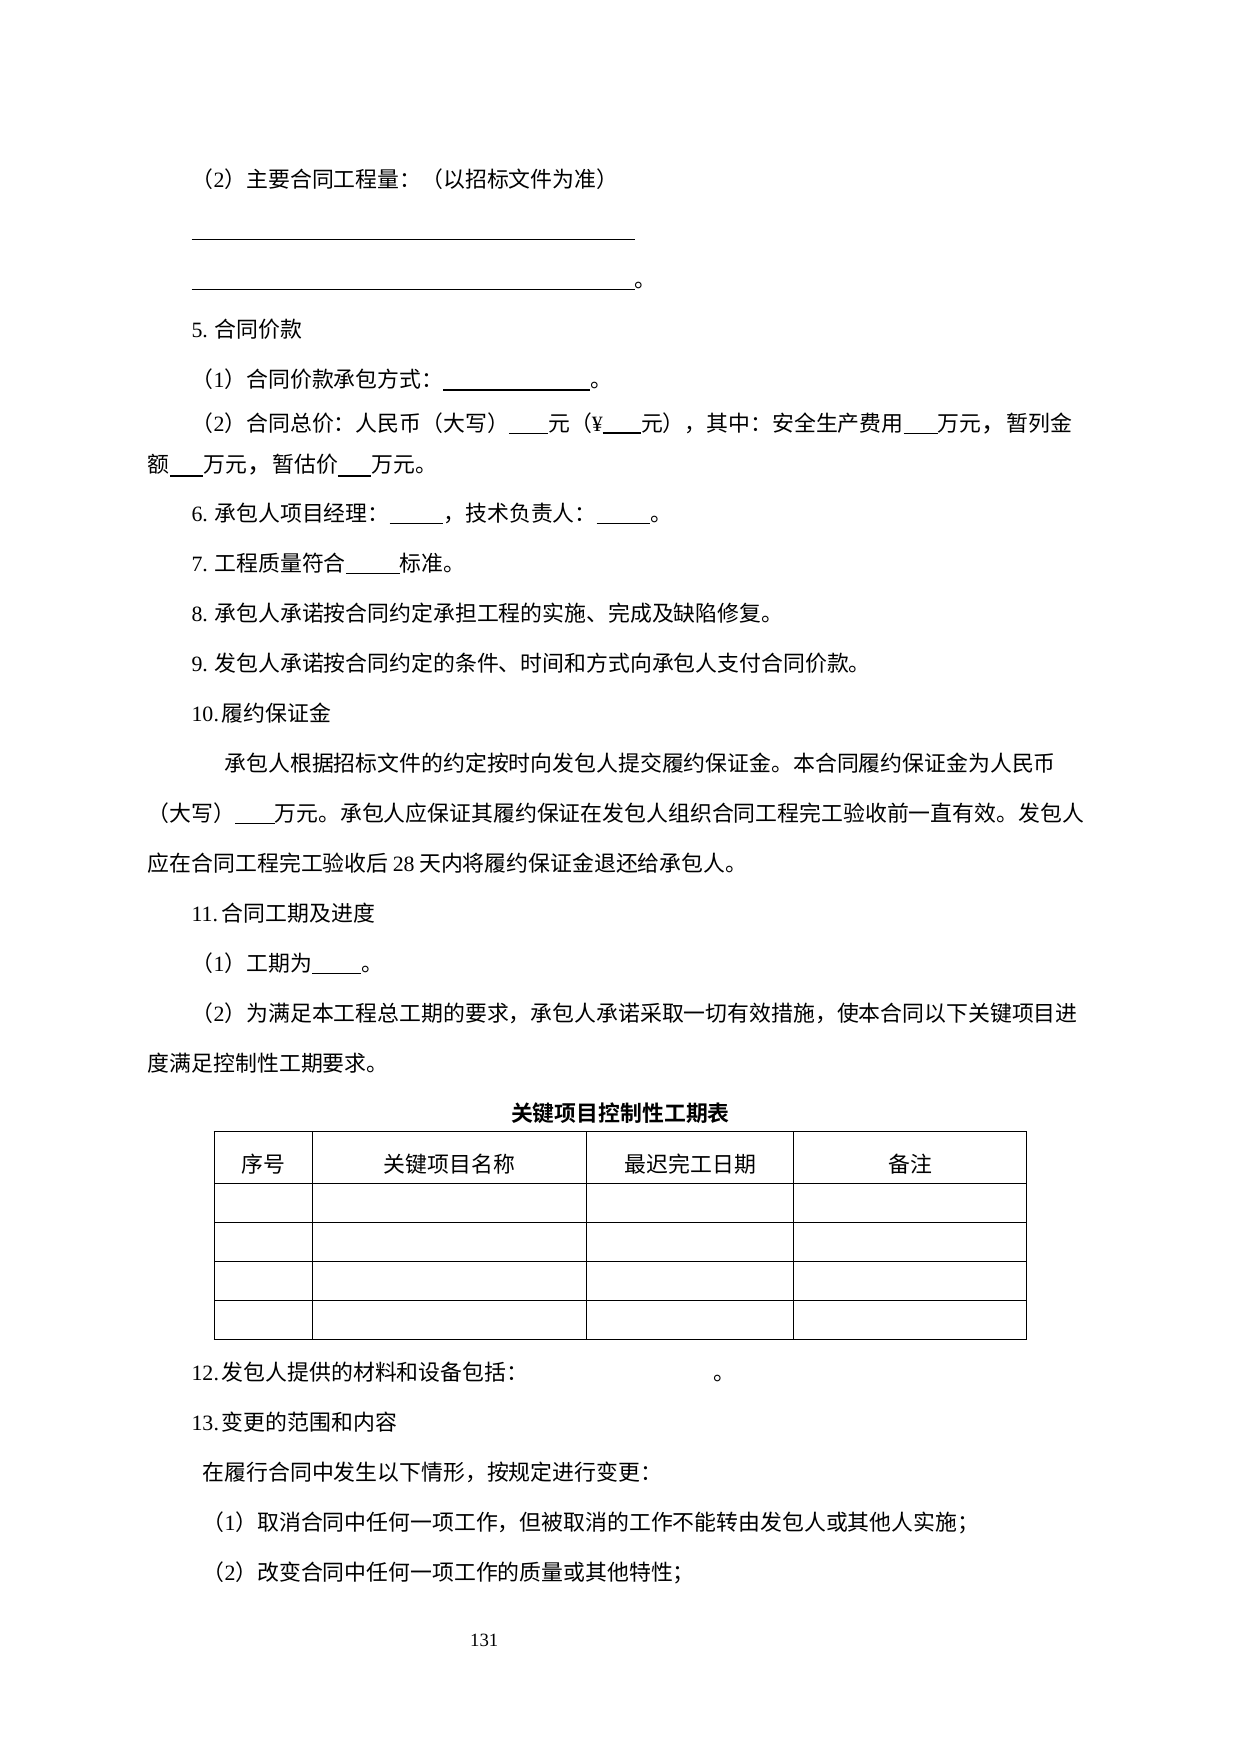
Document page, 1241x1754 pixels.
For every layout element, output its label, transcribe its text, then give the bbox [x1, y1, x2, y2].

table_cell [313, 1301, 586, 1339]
text （2）改变合同中任何一项工作的质量或其他特性； [191, 1540, 1092, 1590]
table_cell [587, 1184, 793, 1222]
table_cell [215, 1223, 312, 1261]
list 变更的范围和内容 [191, 1390, 1092, 1440]
list 工程质量符合 标准。 [191, 531, 1092, 581]
text （2）合同总价：人民币（大写） 元（¥ 元），其中：安全生产费用 万元，暂列金额 万元，暂估价 万元。 [148, 398, 1092, 481]
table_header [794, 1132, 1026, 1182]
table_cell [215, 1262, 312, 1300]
list 发包人承诺按合同约定的条件、时间和方式向承包人支付合同价款。 [191, 631, 1092, 681]
list 合同价款 [191, 298, 1092, 348]
list 承包人项目经理： ，技术负责人： 。 [191, 481, 1092, 531]
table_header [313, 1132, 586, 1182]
text （2）主要合同工程量：（以招标文件为准） [148, 148, 1092, 198]
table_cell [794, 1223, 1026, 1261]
text （1）工期为 。 [148, 931, 1092, 981]
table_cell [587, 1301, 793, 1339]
text 关键项目控制性工期表 [148, 1081, 1092, 1131]
text 在履行合同中发生以下情形，按规定进行变更： [191, 1440, 1092, 1490]
list 履约保证金 [191, 681, 1092, 731]
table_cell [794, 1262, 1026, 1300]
text （1）取消合同中任何一项工作，但被取消的工作不能转由发包人或其他人实施； [191, 1490, 1092, 1540]
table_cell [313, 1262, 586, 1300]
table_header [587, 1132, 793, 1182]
list 承包人承诺按合同约定承担工程的实施、完成及缺陷修复。 [191, 581, 1092, 631]
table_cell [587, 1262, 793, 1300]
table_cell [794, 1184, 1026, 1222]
text 承包人根据招标文件的约定按时向发包人提交履约保证金。本合同履约保证金为人民币（大写） 万元。承包人应保证其履约保证在发包人组织合同工程完工验收前一直有效。发包人应在合同工程完工验收后28天内将履约保证金退还给承包人。 [148, 731, 1092, 881]
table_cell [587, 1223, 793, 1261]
list 合同工期及进度 [191, 881, 1092, 931]
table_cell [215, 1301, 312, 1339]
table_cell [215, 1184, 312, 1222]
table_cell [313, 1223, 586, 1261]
list 发包人提供的材料和设备包括： 。 [191, 1340, 1092, 1390]
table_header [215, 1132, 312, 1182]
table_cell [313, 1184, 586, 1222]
text （2）为满足本工程总工期的要求，承包人承诺采取一切有效措施，使本合同以下关键项目进度满足控制性工期要求。 [148, 981, 1092, 1081]
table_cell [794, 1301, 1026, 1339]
text 。 [148, 248, 1092, 298]
text （1）合同价款承包方式： 。 [148, 348, 1092, 398]
